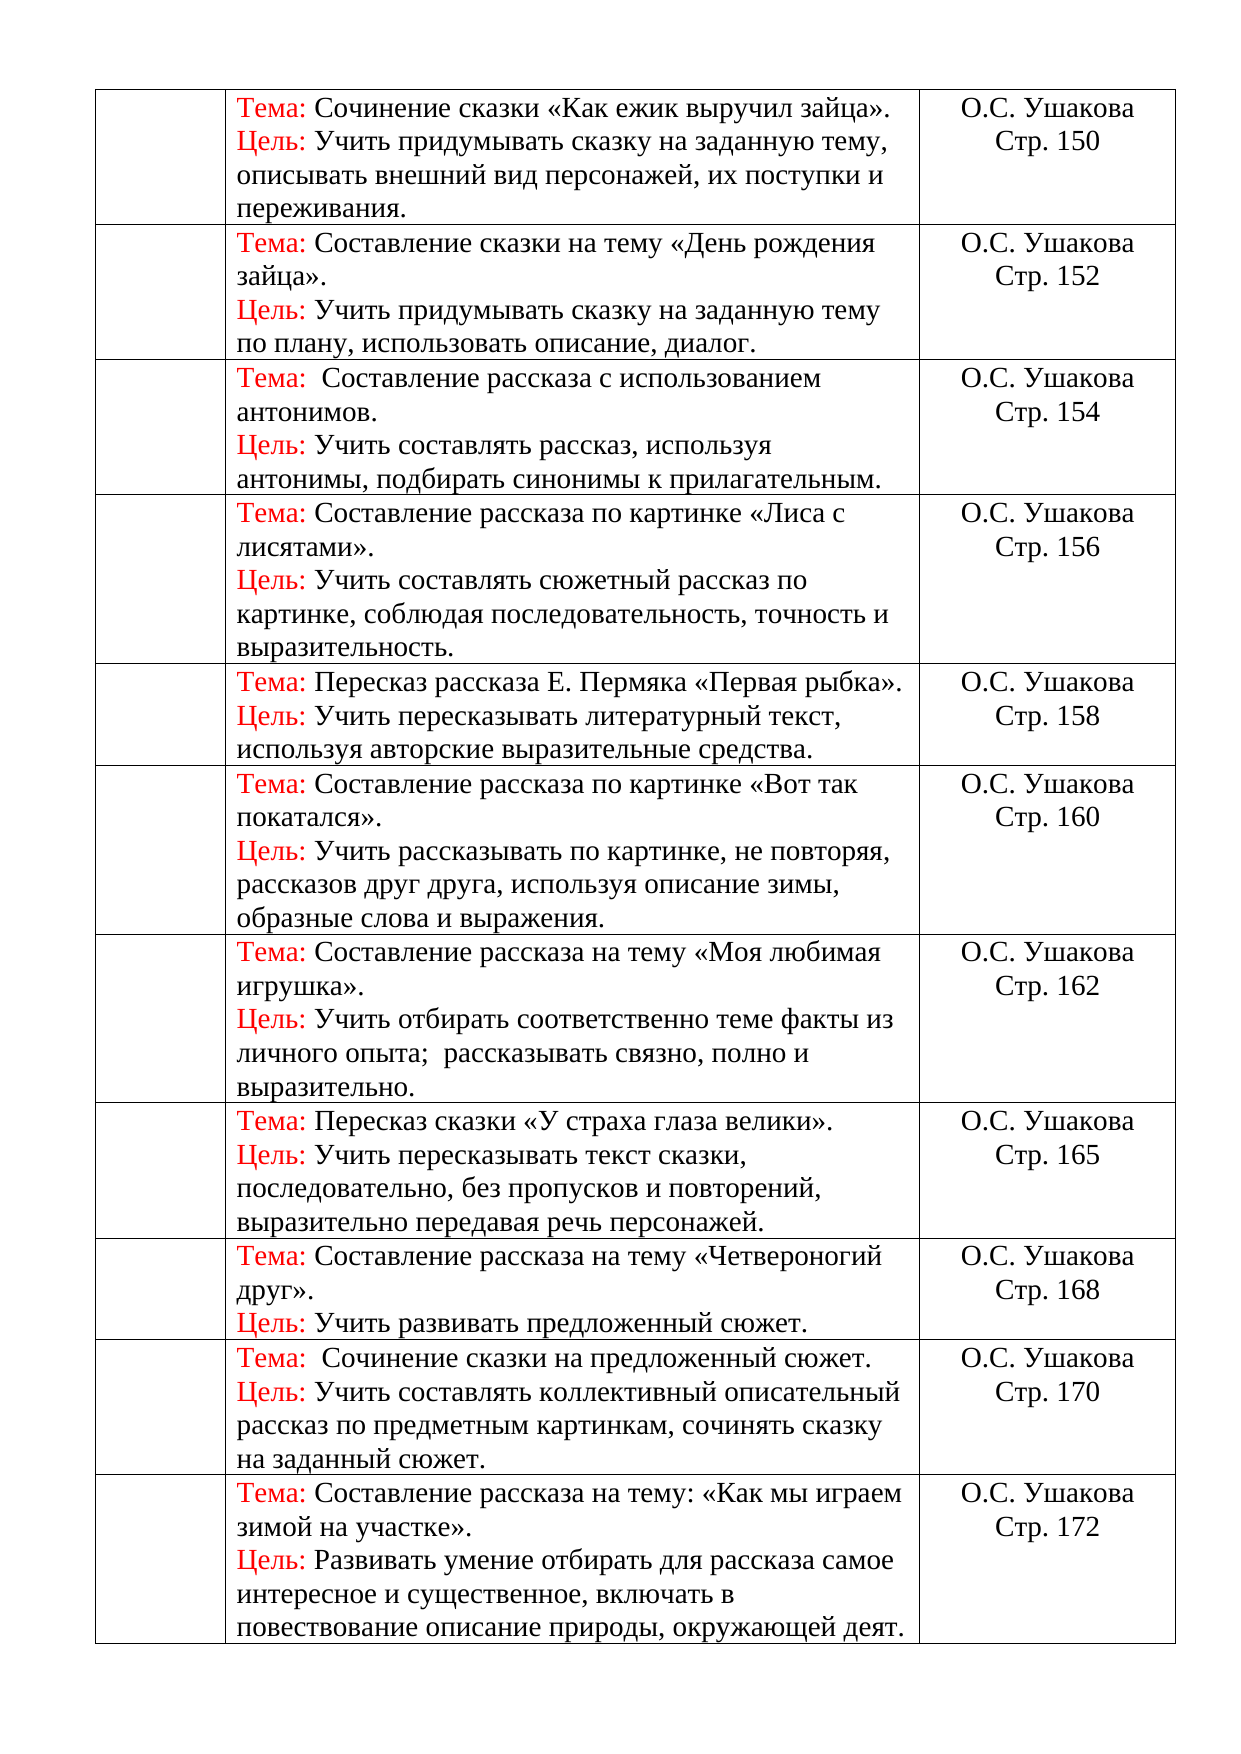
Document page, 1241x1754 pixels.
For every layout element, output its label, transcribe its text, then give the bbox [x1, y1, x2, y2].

table_cell Тема: Пересказ сказки «У страха глаза велики». Цель: Учить пересказывать текст сказки, последовательно, без пропусков и повторений, выразительно передавая речь персонажей. [226, 1103, 919, 1237]
table_cell [96, 664, 225, 765]
table_cell О.С. Ушакова Стр. 158 [920, 664, 1175, 765]
table_cell Тема: Составление рассказа на тему «Четвероногий друг». Цель: Учить развивать предложенный сюжет. [226, 1239, 919, 1339]
table_cell О.С. Ушакова Стр. 150 [920, 90, 1175, 224]
table_cell О.С. Ушакова Стр. 154 [920, 360, 1175, 494]
table_cell О.С. Ушакова Стр. 165 [920, 1103, 1175, 1237]
table_cell Тема: Составление сказки на тему «День рождения зайца». Цель: Учить придумывать сказку на заданную тему по плану, использовать описание, диалог. [226, 225, 919, 359]
table_cell О.С. Ушакова Стр. 172 [920, 1475, 1175, 1643]
table_cell О.С. Ушакова Стр. 170 [920, 1340, 1175, 1474]
table_cell [96, 1103, 225, 1237]
table_cell Тема: Пересказ рассказа Е. Пермяка «Первая рыбка». Цель: Учить пересказывать литературный текст, используя авторские выразительные средства. [226, 664, 919, 765]
table_cell [96, 90, 225, 224]
table_cell Тема: Сочинение сказки на предложенный сюжет. Цель: Учить составлять коллективный описательный рассказ по предметным картинкам, сочинять сказку на заданный сюжет. [226, 1340, 919, 1474]
table_cell О.С. Ушакова Стр. 156 [920, 495, 1175, 663]
table_cell Тема: Сочинение сказки «Как ежик выручил зайца». Цель: Учить придумывать сказку на заданную тему, описывать внешний вид персонажей, их поступки и переживания. [226, 90, 919, 224]
table_cell Тема: Составление рассказа с использованием антонимов. Цель: Учить составлять рассказ, используя антонимы, подбирать синонимы к прилагательным. [226, 360, 919, 494]
table_cell [96, 1340, 225, 1474]
table_cell Тема: Составление рассказа на тему: «Как мы играем зимой на участке». Цель: Развивать умение отбирать для рассказа самое интересное и существенное, включать в повествование описание природы, окружающей деят. [226, 1475, 919, 1643]
table_cell [96, 935, 225, 1102]
table_cell [96, 1475, 225, 1643]
table_cell Тема: Составление рассказа по картинке «Вот так покатался». Цель: Учить рассказывать по картинке, не повторяя, рассказов друг друга, используя описание зимы, образные слова и выражения. [226, 766, 919, 933]
table_cell [96, 225, 225, 359]
table_cell [96, 766, 225, 933]
table_cell [96, 1239, 225, 1339]
table_cell Тема: Составление рассказа по картинке «Лиса с лисятами». Цель: Учить составлять сюжетный рассказ по картинке, соблюдая последовательность, точность и выразительность. [226, 495, 919, 663]
table_cell О.С. Ушакова Стр. 152 [920, 225, 1175, 359]
table_cell О.С. Ушакова Стр. 160 [920, 766, 1175, 933]
table_cell О.С. Ушакова Стр. 168 [920, 1239, 1175, 1339]
table_cell О.С. Ушакова Стр. 162 [920, 935, 1175, 1102]
table_cell Тема: Составление рассказа на тему «Моя любимая игрушка». Цель: Учить отбирать соответственно теме факты из личного опыта; рассказывать связно, полно и выразительно. [226, 935, 919, 1102]
table_cell [96, 495, 225, 663]
table_cell [96, 360, 225, 494]
